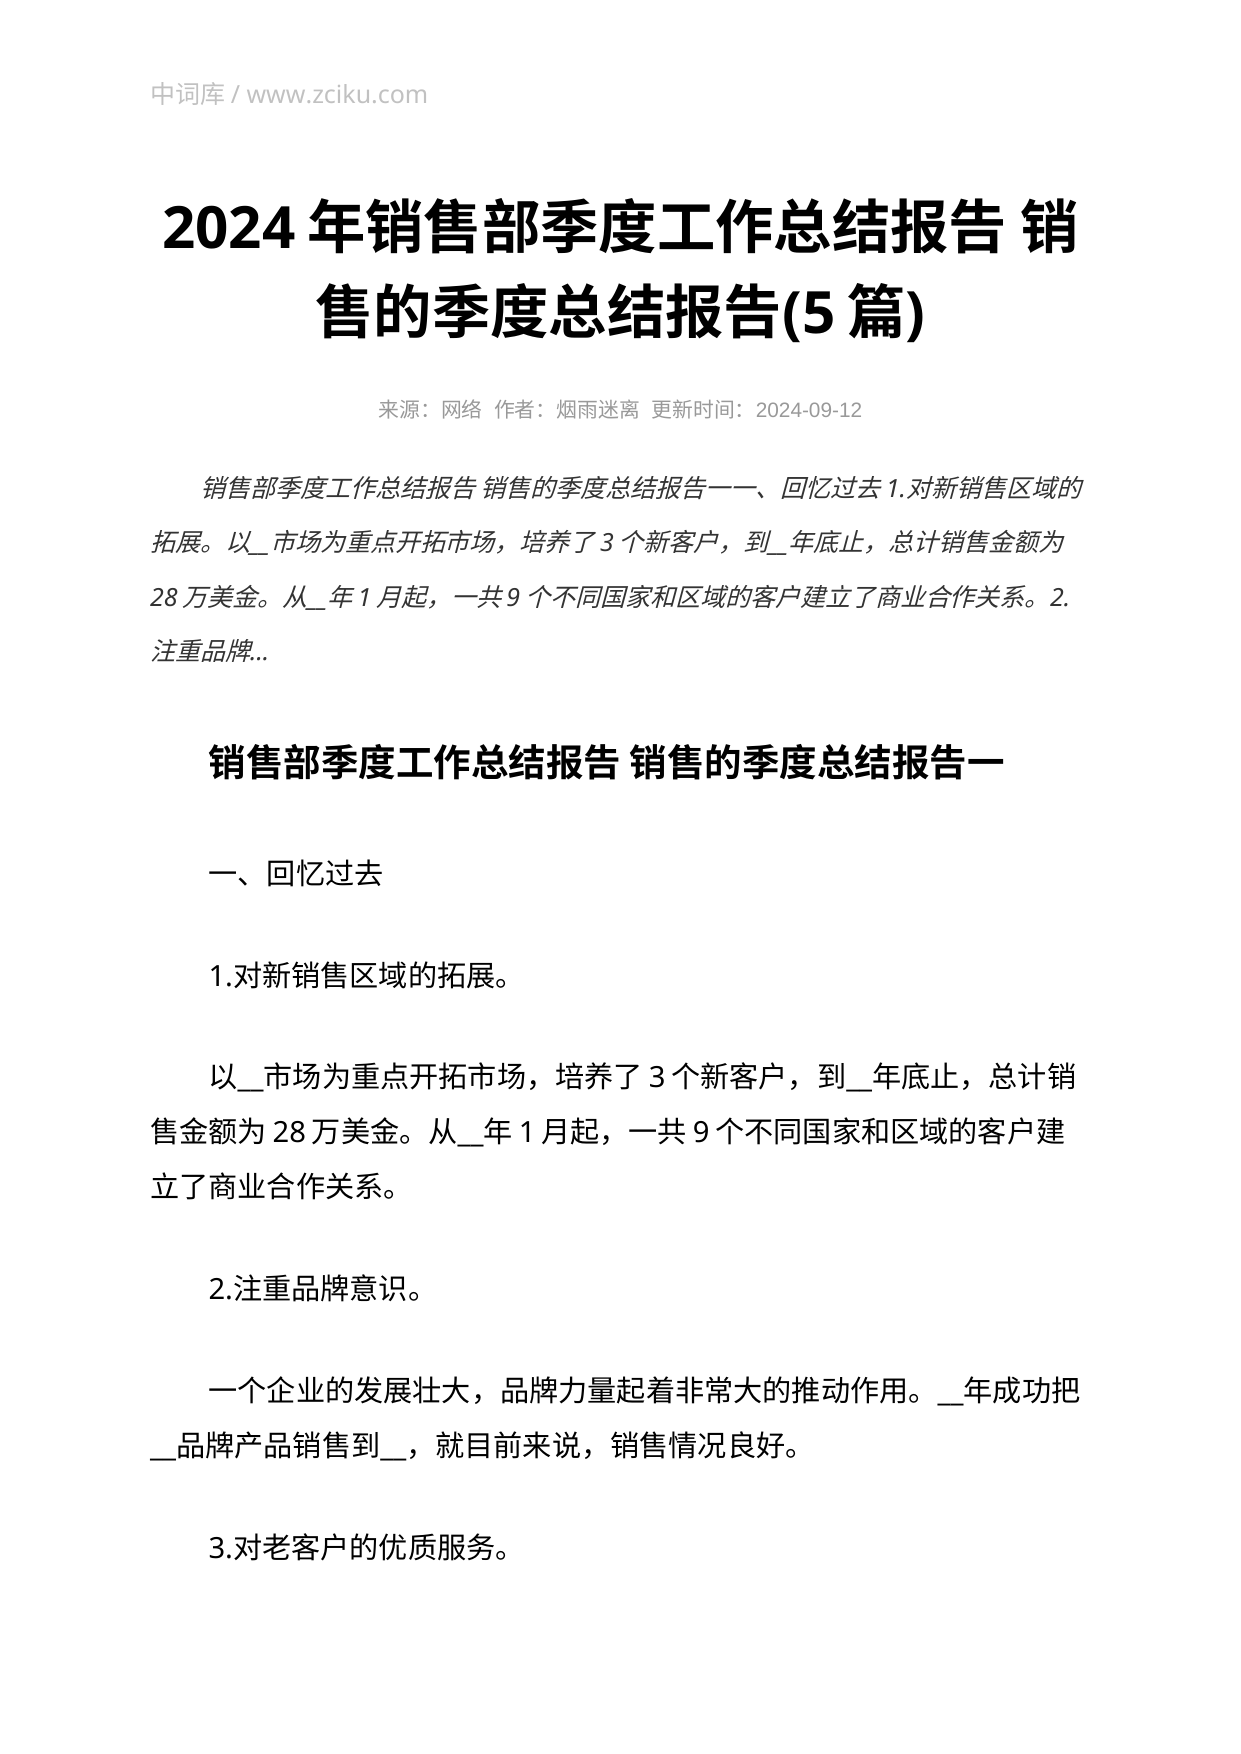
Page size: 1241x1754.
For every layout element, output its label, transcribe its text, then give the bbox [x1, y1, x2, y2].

text 3.对老客户的优质服务。 [150, 1525, 1090, 1567]
text 以__市场为重点开拓市场，培养了3个新客户，到__年底止，总计销售金额为28万美金。从__年1月起，一共9个不同国家和区域的客户建立了商业合作关系。 [150, 1054, 1090, 1206]
text 一、回忆过去 [150, 850, 1090, 893]
text 2.注重品牌意识。 [150, 1266, 1090, 1308]
text 销售部季度工作总结报告 销售的季度总结报告一一、回忆过去1.对新销售区域的拓展。以__市场为重点开拓市场，培养了3个新客户，到__年底止，总计销售金额为28万美金。从__年1月起，一共9个不同国家和区域的客户建立了商业合作关系。2.注重品牌... [150, 468, 1090, 668]
text 销售部季度工作总结报告 销售的季度总结报告一 [150, 733, 1090, 787]
subtitle 2024年销售部季度工作总结报告 销售的季度总结报告(5篇) [150, 181, 1090, 351]
text 一个企业的发展壮大，品牌力量起着非常大的推动作用。__年成功把__品牌产品销售到__，就目前来说，销售情况良好。 [150, 1368, 1090, 1465]
text 1.对新销售区域的拓展。 [150, 952, 1090, 994]
text 来源：网络 作者：烟雨迷离 更新时间：2024-09-12 [150, 398, 1090, 422]
